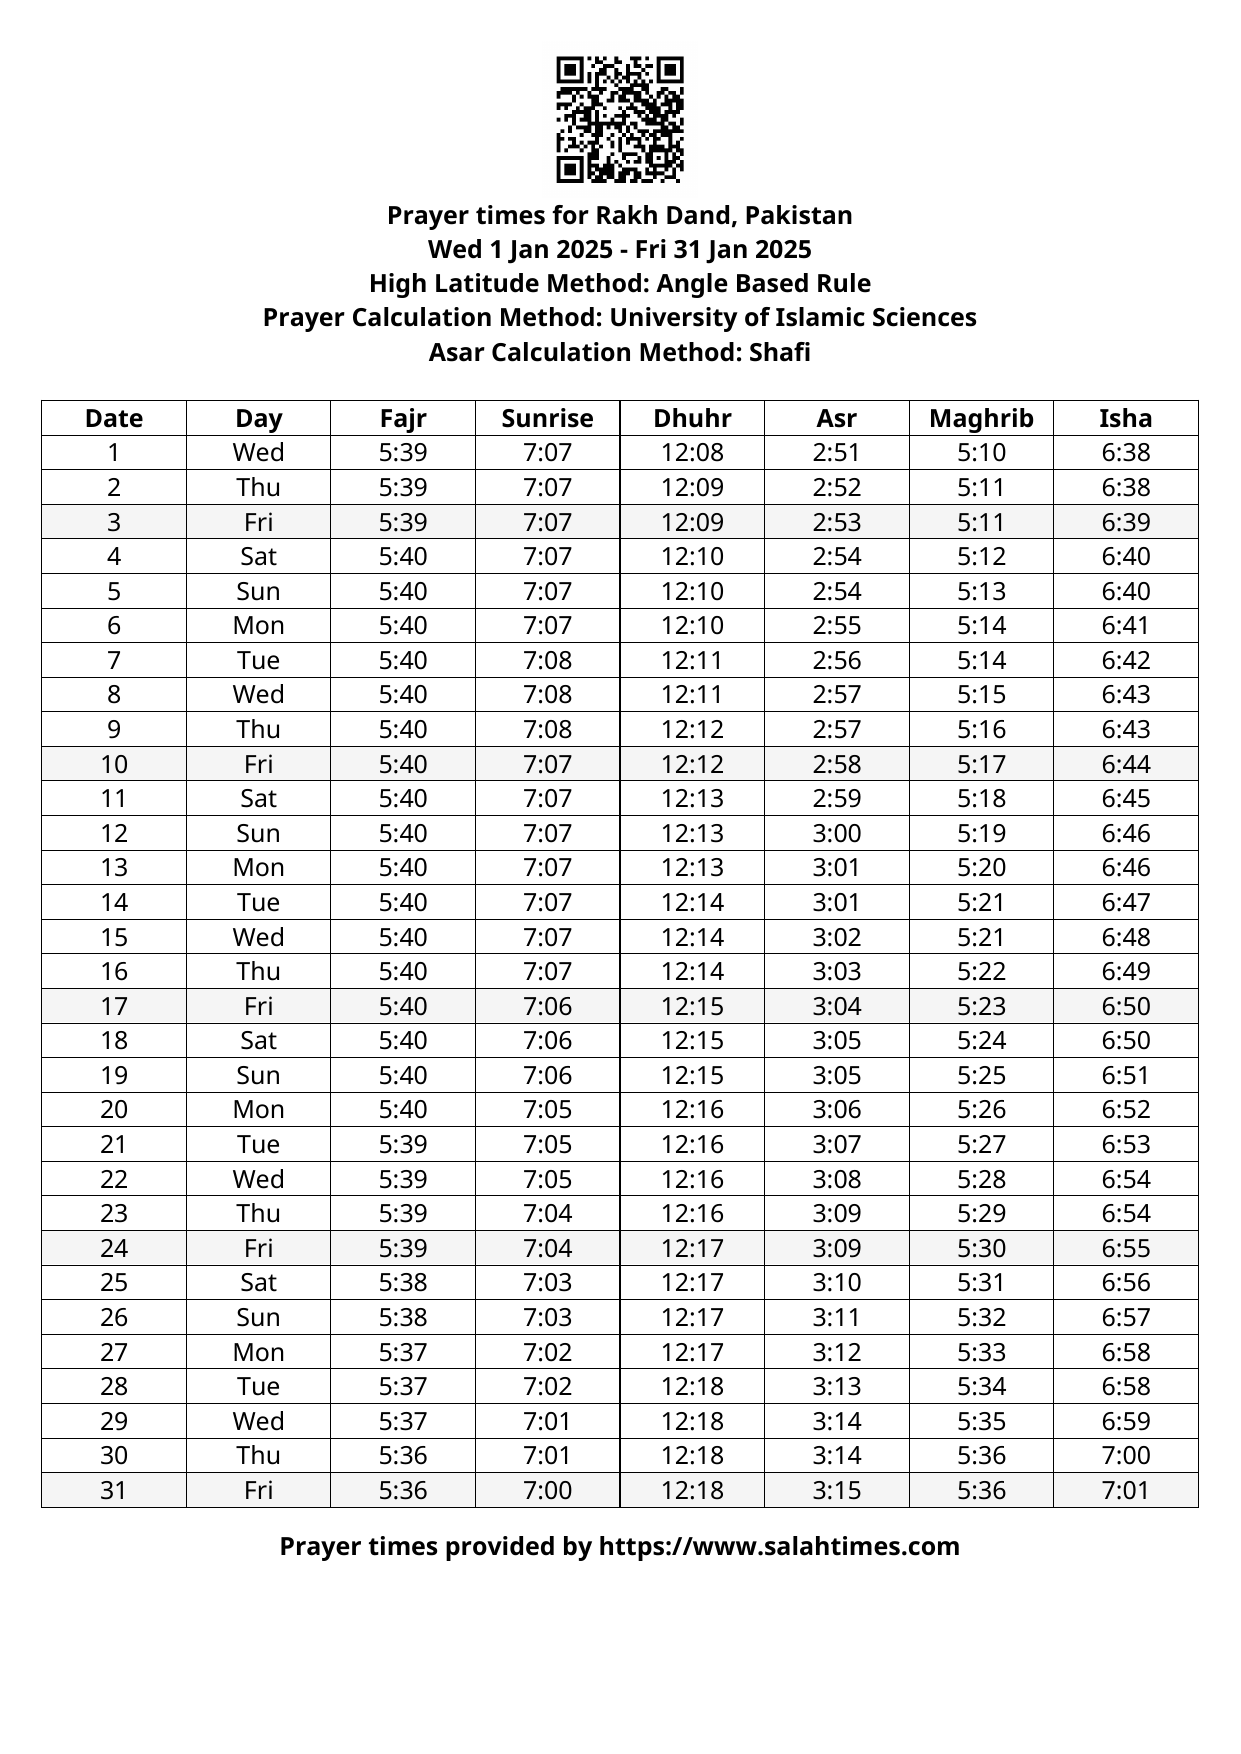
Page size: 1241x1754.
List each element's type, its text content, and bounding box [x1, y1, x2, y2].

table_cell 30 [42, 1439, 186, 1472]
table_cell 6:41 [1054, 609, 1198, 642]
table_cell 2:53 [765, 505, 909, 538]
table_cell Sun [187, 574, 330, 607]
table_cell 12:15 [621, 1058, 764, 1092]
table_cell 5:36 [331, 1473, 475, 1507]
table_cell 6:45 [1054, 781, 1198, 815]
table_cell 3:14 [765, 1404, 909, 1437]
table_cell 5:18 [910, 781, 1053, 815]
table_cell 3:03 [765, 954, 909, 988]
table_cell 7:07 [476, 539, 619, 573]
table_cell 5:39 [331, 1127, 475, 1161]
table_cell Thu [187, 712, 330, 746]
table_cell 6:38 [1054, 470, 1198, 504]
table_cell 7:00 [1054, 1439, 1198, 1472]
table_cell 7:08 [476, 643, 619, 677]
table_cell 6:55 [1054, 1231, 1198, 1264]
table_cell 12:08 [621, 436, 764, 469]
table_cell 7:04 [476, 1231, 619, 1264]
table_cell 5:40 [331, 712, 475, 746]
table_cell 6:56 [1054, 1266, 1198, 1299]
table_cell 5:40 [331, 1058, 475, 1092]
table_cell Sat [187, 1266, 330, 1299]
table_cell 3:10 [765, 1266, 909, 1299]
table_cell 5:40 [331, 643, 475, 677]
table_cell Wed [187, 436, 330, 469]
table_cell 6:58 [1054, 1369, 1198, 1403]
table_cell 12 [42, 816, 186, 849]
table_cell 3:02 [765, 920, 909, 953]
table_cell Mon [187, 851, 330, 884]
table_cell 13 [42, 851, 186, 884]
table_cell 2:51 [765, 436, 909, 469]
table_cell 6:47 [1054, 885, 1198, 919]
table_cell 12:10 [621, 609, 764, 642]
table_cell 5:40 [331, 920, 475, 953]
table_cell Fri [187, 989, 330, 1022]
table_cell 5:37 [331, 1335, 475, 1368]
table_cell 12:18 [621, 1404, 764, 1437]
table_cell 2:59 [765, 781, 909, 815]
table_cell 5:13 [910, 574, 1053, 607]
table_cell 23 [42, 1196, 186, 1230]
table_cell 17 [42, 989, 186, 1022]
table_cell Thu [187, 470, 330, 504]
table_cell 5:39 [331, 470, 475, 504]
table_header Sunrise [476, 401, 619, 434]
table_cell 5:14 [910, 609, 1053, 642]
table_cell 12:17 [621, 1335, 764, 1368]
table_cell 7:01 [1054, 1473, 1198, 1507]
table_cell 12:09 [621, 505, 764, 538]
table_cell 12:11 [621, 643, 764, 677]
table_cell 12:14 [621, 920, 764, 953]
table_cell Fri [187, 747, 330, 780]
table_cell 3:12 [765, 1335, 909, 1368]
table_cell 7:01 [476, 1404, 619, 1437]
table_cell 3:06 [765, 1093, 909, 1126]
table_cell 7:03 [476, 1300, 619, 1334]
table_cell 6:48 [1054, 920, 1198, 953]
table_cell Sat [187, 539, 330, 573]
table_cell 2:54 [765, 539, 909, 573]
table_cell 7:07 [476, 851, 619, 884]
table_cell 7:03 [476, 1266, 619, 1299]
table_cell 2:58 [765, 747, 909, 780]
table_header Fajr [331, 401, 475, 434]
table_cell 3:09 [765, 1196, 909, 1230]
table_cell 2:55 [765, 609, 909, 642]
table_cell Thu [187, 1196, 330, 1230]
table_cell 7:00 [476, 1473, 619, 1507]
table_cell 28 [42, 1369, 186, 1403]
table_cell 22 [42, 1162, 186, 1195]
text Asar Calculation Method: Shafi [42, 334, 1198, 368]
table_cell 3:07 [765, 1127, 909, 1161]
table_cell 19 [42, 1058, 186, 1092]
table_cell 5:40 [331, 885, 475, 919]
table_cell 6:40 [1054, 539, 1198, 573]
table_cell 5:39 [331, 436, 475, 469]
table_cell 12:10 [621, 539, 764, 573]
table_cell 5:10 [910, 436, 1053, 469]
table_cell 25 [42, 1266, 186, 1299]
table_cell 5:25 [910, 1058, 1053, 1092]
table_cell 6:42 [1054, 643, 1198, 677]
table_cell 3:01 [765, 851, 909, 884]
table_cell 5:24 [910, 1024, 1053, 1057]
table_cell 26 [42, 1300, 186, 1334]
table_cell Sun [187, 816, 330, 849]
table_cell 31 [42, 1473, 186, 1507]
table_cell 5:12 [910, 539, 1053, 573]
table_cell 5:27 [910, 1127, 1053, 1161]
table_cell 2:54 [765, 574, 909, 607]
table_cell 6 [42, 609, 186, 642]
table_cell 3:05 [765, 1058, 909, 1092]
text Prayer times provided by https://www.salahtimes.com [42, 1528, 1198, 1563]
table_cell Wed [187, 678, 330, 711]
table_cell 3:05 [765, 1024, 909, 1057]
table_cell 5:40 [331, 781, 475, 815]
table_cell 6:40 [1054, 574, 1198, 607]
table_cell 5:40 [331, 678, 475, 711]
table_cell 7:07 [476, 954, 619, 988]
table_cell 7:07 [476, 885, 619, 919]
table_cell 12:11 [621, 678, 764, 711]
table_cell 21 [42, 1127, 186, 1161]
table_cell 5:38 [331, 1300, 475, 1334]
table_cell Sun [187, 1300, 330, 1334]
table_cell 6:50 [1054, 989, 1198, 1022]
table_cell 16 [42, 954, 186, 988]
table_cell 29 [42, 1404, 186, 1437]
table_cell 5:32 [910, 1300, 1053, 1334]
table_cell 7:06 [476, 1024, 619, 1057]
table_cell 5:39 [331, 1196, 475, 1230]
table_cell 5:40 [331, 747, 475, 780]
table_cell Thu [187, 1439, 330, 1472]
table_header Date [42, 401, 186, 434]
table_cell 5:40 [331, 954, 475, 988]
table_cell Tue [187, 1369, 330, 1403]
table_cell Tue [187, 1127, 330, 1161]
table_cell Tue [187, 885, 330, 919]
table_cell 2:57 [765, 678, 909, 711]
table_cell 2:57 [765, 712, 909, 746]
table_cell 5 [42, 574, 186, 607]
table_cell 12:17 [621, 1300, 764, 1334]
table_cell 1 [42, 436, 186, 469]
table_header Isha [1054, 401, 1198, 434]
table_cell 7:07 [476, 747, 619, 780]
table_cell 12:13 [621, 851, 764, 884]
table_header Asr [765, 401, 909, 434]
table_cell 2:52 [765, 470, 909, 504]
table_cell 5:40 [331, 1093, 475, 1126]
table_cell 3:01 [765, 885, 909, 919]
table_cell 5:34 [910, 1369, 1053, 1403]
table_cell 5:39 [331, 505, 475, 538]
table_cell 7:07 [476, 781, 619, 815]
table_cell 6:43 [1054, 712, 1198, 746]
table_cell Sat [187, 1024, 330, 1057]
table_cell 12:13 [621, 781, 764, 815]
table_cell 3:14 [765, 1439, 909, 1472]
table_cell 4 [42, 539, 186, 573]
table_cell 5:11 [910, 470, 1053, 504]
table_cell 6:38 [1054, 436, 1198, 469]
table_cell 14 [42, 885, 186, 919]
table_cell 24 [42, 1231, 186, 1264]
table_cell 5:36 [910, 1439, 1053, 1472]
table_cell 7 [42, 643, 186, 677]
table_cell Wed [187, 1162, 330, 1195]
table_cell 6:54 [1054, 1196, 1198, 1230]
table_cell 5:40 [331, 816, 475, 849]
table_header Dhuhr [621, 401, 764, 434]
table_cell 12:14 [621, 954, 764, 988]
table_cell 5:15 [910, 678, 1053, 711]
table_cell 5:29 [910, 1196, 1053, 1230]
table_cell 5:37 [331, 1404, 475, 1437]
table_cell 5:23 [910, 989, 1053, 1022]
table_cell 5:22 [910, 954, 1053, 988]
table_cell 3:09 [765, 1231, 909, 1264]
table_cell 10 [42, 747, 186, 780]
table_cell 12:16 [621, 1127, 764, 1161]
table_header Maghrib [910, 401, 1053, 434]
table_cell 6:57 [1054, 1300, 1198, 1334]
table_cell 12:09 [621, 470, 764, 504]
table_cell 27 [42, 1335, 186, 1368]
table_cell 6:39 [1054, 505, 1198, 538]
table_cell 6:50 [1054, 1024, 1198, 1057]
table_cell 12:12 [621, 712, 764, 746]
table_cell 5:21 [910, 885, 1053, 919]
table_cell 5:40 [331, 574, 475, 607]
table_cell 5:19 [910, 816, 1053, 849]
table_cell Wed [187, 920, 330, 953]
table_cell Mon [187, 1335, 330, 1368]
table_cell 5:40 [331, 609, 475, 642]
table_cell 12:14 [621, 885, 764, 919]
table_cell 12:16 [621, 1196, 764, 1230]
table_cell 5:39 [331, 1231, 475, 1264]
table_cell 7:08 [476, 712, 619, 746]
table_cell 12:15 [621, 1024, 764, 1057]
table_cell 5:37 [331, 1369, 475, 1403]
table_cell 9 [42, 712, 186, 746]
table_cell 5:11 [910, 505, 1053, 538]
table_cell 12:10 [621, 574, 764, 607]
table_cell Tue [187, 643, 330, 677]
table_cell 5:36 [910, 1473, 1053, 1507]
table_cell 5:40 [331, 989, 475, 1022]
table_cell 6:44 [1054, 747, 1198, 780]
table_cell 12:17 [621, 1231, 764, 1264]
table_cell 7:07 [476, 436, 619, 469]
table_cell 11 [42, 781, 186, 815]
table_cell 12:15 [621, 989, 764, 1022]
text Prayer times for Rakh Dand, Pakistan [42, 198, 1198, 232]
table_cell 7:02 [476, 1369, 619, 1403]
table_cell 18 [42, 1024, 186, 1057]
table_cell 5:33 [910, 1335, 1053, 1368]
table_header Day [187, 401, 330, 434]
table_cell 5:20 [910, 851, 1053, 884]
table_cell 7:07 [476, 505, 619, 538]
table_cell 12:16 [621, 1093, 764, 1126]
table_cell 12:18 [621, 1369, 764, 1403]
picture [542, 41, 699, 198]
table_cell Sat [187, 781, 330, 815]
table_cell 5:40 [331, 1024, 475, 1057]
table_cell 7:05 [476, 1127, 619, 1161]
table_cell 2 [42, 470, 186, 504]
table_cell 15 [42, 920, 186, 953]
table_cell 7:07 [476, 470, 619, 504]
table_cell 12:18 [621, 1473, 764, 1507]
table_cell 7:05 [476, 1162, 619, 1195]
table_cell 7:07 [476, 920, 619, 953]
table_cell 8 [42, 678, 186, 711]
table_cell 7:06 [476, 1058, 619, 1092]
table_cell 7:07 [476, 816, 619, 849]
table_cell 6:58 [1054, 1335, 1198, 1368]
table_cell 5:28 [910, 1162, 1053, 1195]
table_cell 7:08 [476, 678, 619, 711]
table_cell 6:46 [1054, 851, 1198, 884]
table_cell Fri [187, 505, 330, 538]
table_cell 5:31 [910, 1266, 1053, 1299]
table_cell 3:13 [765, 1369, 909, 1403]
table_cell 3:15 [765, 1473, 909, 1507]
table_cell 3:11 [765, 1300, 909, 1334]
table_cell 5:35 [910, 1404, 1053, 1437]
table_cell 7:07 [476, 574, 619, 607]
table_cell 5:21 [910, 920, 1053, 953]
table_cell 5:17 [910, 747, 1053, 780]
table_cell 6:54 [1054, 1162, 1198, 1195]
table_cell 3:04 [765, 989, 909, 1022]
table_cell 6:59 [1054, 1404, 1198, 1437]
table_cell 5:14 [910, 643, 1053, 677]
table_cell 5:39 [331, 1162, 475, 1195]
table_cell 6:46 [1054, 816, 1198, 849]
table_cell Wed [187, 1404, 330, 1437]
table_cell 6:53 [1054, 1127, 1198, 1161]
table_cell 6:49 [1054, 954, 1198, 988]
table_cell 6:52 [1054, 1093, 1198, 1126]
table_cell Fri [187, 1473, 330, 1507]
table_cell 5:26 [910, 1093, 1053, 1126]
table_cell Mon [187, 609, 330, 642]
table_cell 2:56 [765, 643, 909, 677]
table_cell 7:04 [476, 1196, 619, 1230]
table_cell Mon [187, 1093, 330, 1126]
table_cell 3 [42, 505, 186, 538]
table_cell 7:01 [476, 1439, 619, 1472]
table_cell 12:13 [621, 816, 764, 849]
table_cell 5:40 [331, 851, 475, 884]
table_cell 12:16 [621, 1162, 764, 1195]
table_cell 6:51 [1054, 1058, 1198, 1092]
table_cell 20 [42, 1093, 186, 1126]
table_cell 7:06 [476, 989, 619, 1022]
table_cell 7:05 [476, 1093, 619, 1126]
table_cell Fri [187, 1231, 330, 1264]
table_cell 7:07 [476, 609, 619, 642]
text Wed 1 Jan 2025 - Fri 31 Jan 2025 [42, 232, 1198, 266]
table_cell 5:30 [910, 1231, 1053, 1264]
table_cell 5:36 [331, 1439, 475, 1472]
table_cell 6:43 [1054, 678, 1198, 711]
table_cell 12:12 [621, 747, 764, 780]
table_cell 12:18 [621, 1439, 764, 1472]
text High Latitude Method: Angle Based Rule [42, 266, 1198, 300]
table_cell 3:08 [765, 1162, 909, 1195]
text Prayer Calculation Method: University of Islamic Sciences [42, 300, 1198, 334]
table_cell 5:40 [331, 539, 475, 573]
table_cell Thu [187, 954, 330, 988]
table_cell 3:00 [765, 816, 909, 849]
table_cell 5:38 [331, 1266, 475, 1299]
table_cell 5:16 [910, 712, 1053, 746]
table_cell Sun [187, 1058, 330, 1092]
table_cell 12:17 [621, 1266, 764, 1299]
table_cell 7:02 [476, 1335, 619, 1368]
